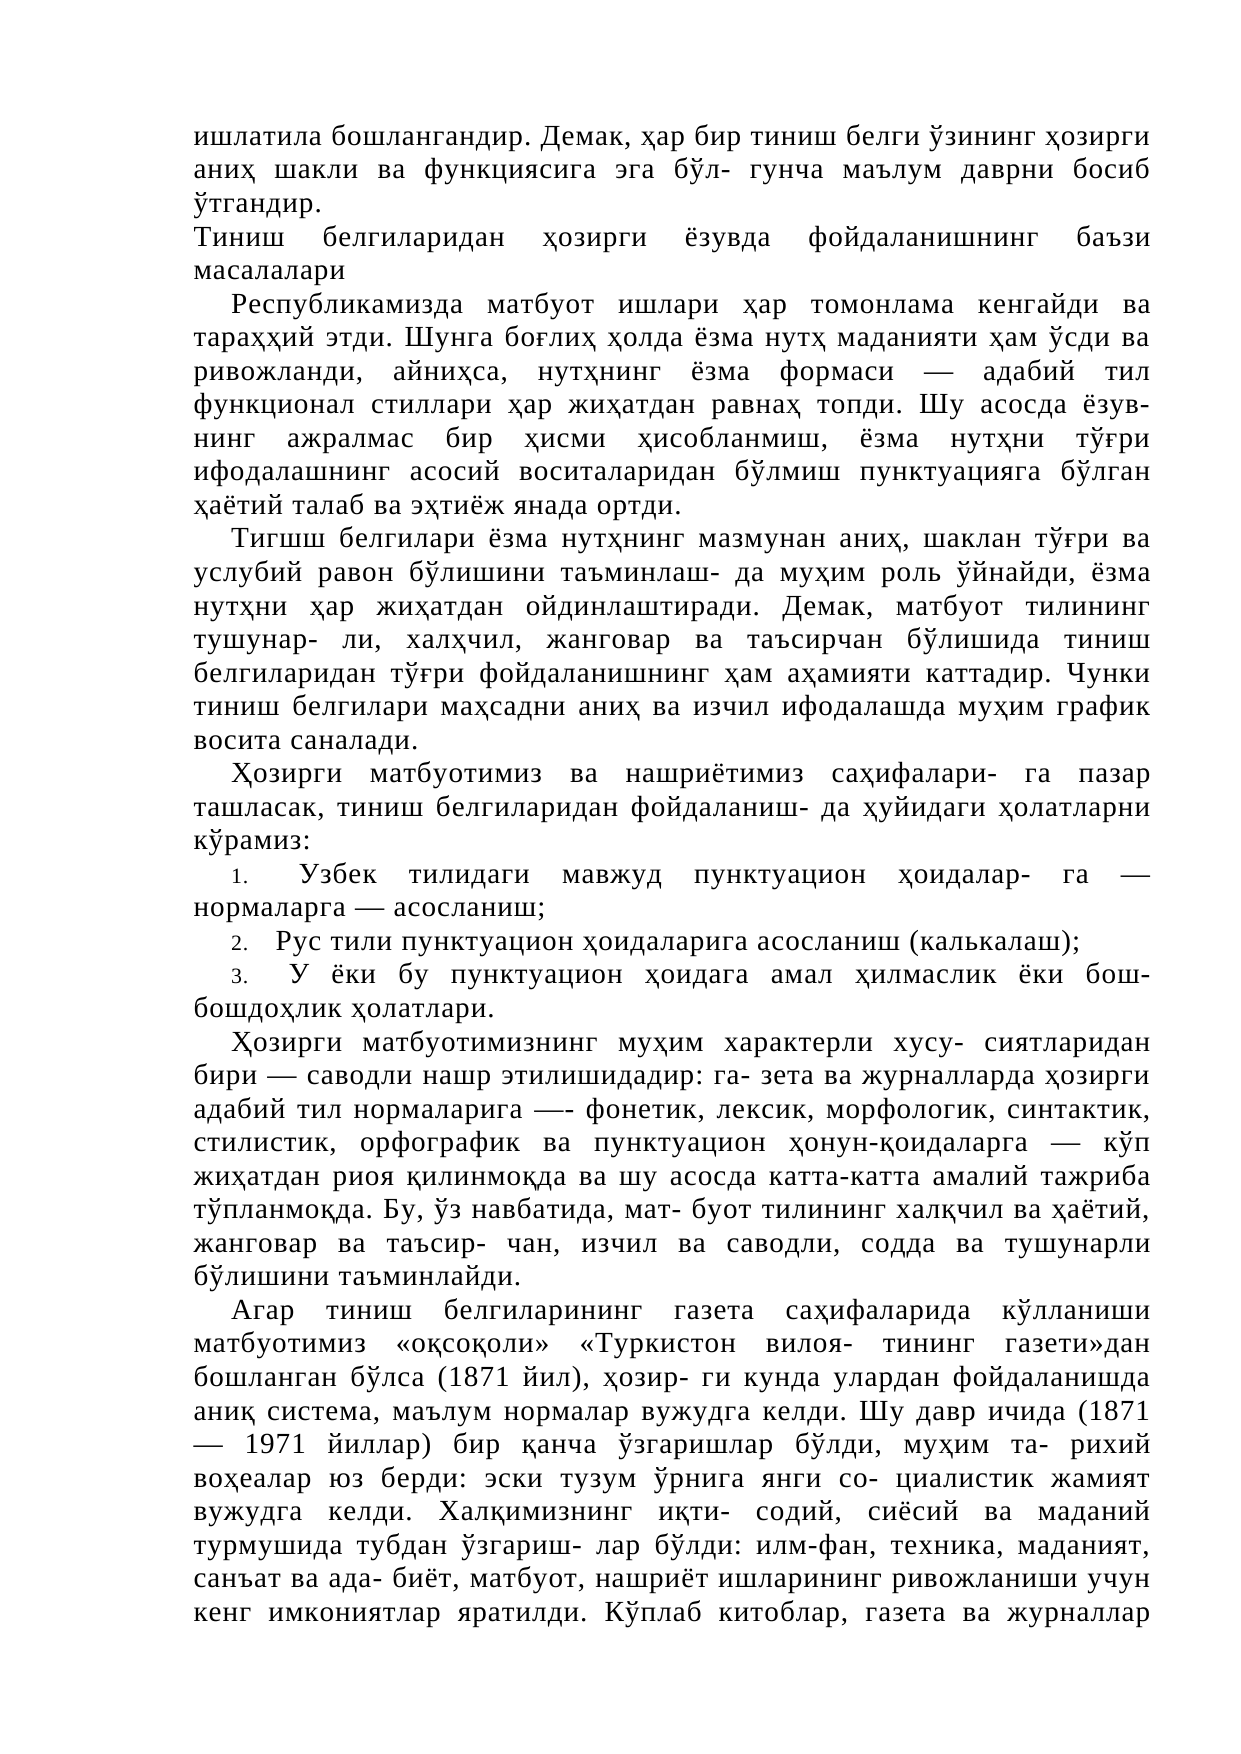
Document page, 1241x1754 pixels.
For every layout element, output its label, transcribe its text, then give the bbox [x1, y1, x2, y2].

text Тиниш белгиларидан ҳозирги ёзувда фойдаланишнинг баъзи масалалари [193, 219, 1152, 286]
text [193, 118, 1152, 219]
text Ҳозирги матбуотимизнинг муҳим характерли хусу- сиятларидан бири — саводли нашр этилишидадир: га- зета ва журналларда ҳозирги адабий тил нормаларига —- фонетик, лексик, морфологик, синтактик, стилистик, орфографик ва пунктуацион ҳонун-қоидаларга — кўп жиҳатдан риоя қилинмоқда ва шу асосда катта-катта амалий тажриба тўпланмоқда. Бу, ўз навбатида, мат- буот тилининг халқчил ва ҳаётий, жанговар ва таъсир- чан, изчил ва саводли, содда ва тушунарли бўлишини таъминлайди. [193, 1024, 1152, 1292]
list Рус тили пунктуацион ҳоидаларига асосланиш (калькалаш); [193, 923, 1152, 957]
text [193, 1292, 1152, 1627]
text Тигшш белгилари ёзма нутҳнинг мазмунан аниҳ, шаклан тўғри ва услубий равон бўлишини таъминлаш- да муҳим роль ўйнайди, ёзма нутҳни ҳар жиҳатдан ойдинлаштиради. Демак, матбуот тилининг тушунар- ли, халҳчил, жанговар ва таъсирчан бўлишида тиниш белгиларидан тўғри фойдаланишнинг ҳам аҳамияти каттадир. Чунки тиниш белгилари маҳсадни аниҳ ва изчил ифодалашда муҳим график восита саналади. [193, 521, 1152, 755]
text Республикамизда матбуот ишлари ҳар томонлама кенгайди ва тараҳҳий этди. Шунга боғлиҳ ҳолда ёзма нутҳ маданияти ҳам ўсди ва ривожланди, айниҳса, нутҳнинг ёзма формаси — адабий тил функционал стиллари ҳар жиҳатдан равнаҳ топди. Шу асосда ёзув- нинг ажралмас бир ҳисми ҳисобланмиш, ёзма нутҳни тўғри ифодалашнинг асосий воситаларидан бўлмиш пунктуацияга бўлган ҳаётий талаб ва эҳтиёж янада ортди. [193, 286, 1152, 521]
text Ҳозирги матбуотимиз ва нашриётимиз саҳифалари- га пазар ташласак, тиниш белгиларидан фойдаланиш- да ҳуйидаги ҳолатларни кўрамиз: [193, 755, 1152, 856]
list Узбек тилидаги мавжуд пунктуацион ҳоидалар- га — нормаларга — асосланиш; [193, 856, 1152, 923]
list У ёки бу пунктуацион ҳоидага амал ҳилмаслик ёки бош-бошдоҳлик ҳолатлари. [193, 957, 1152, 1024]
